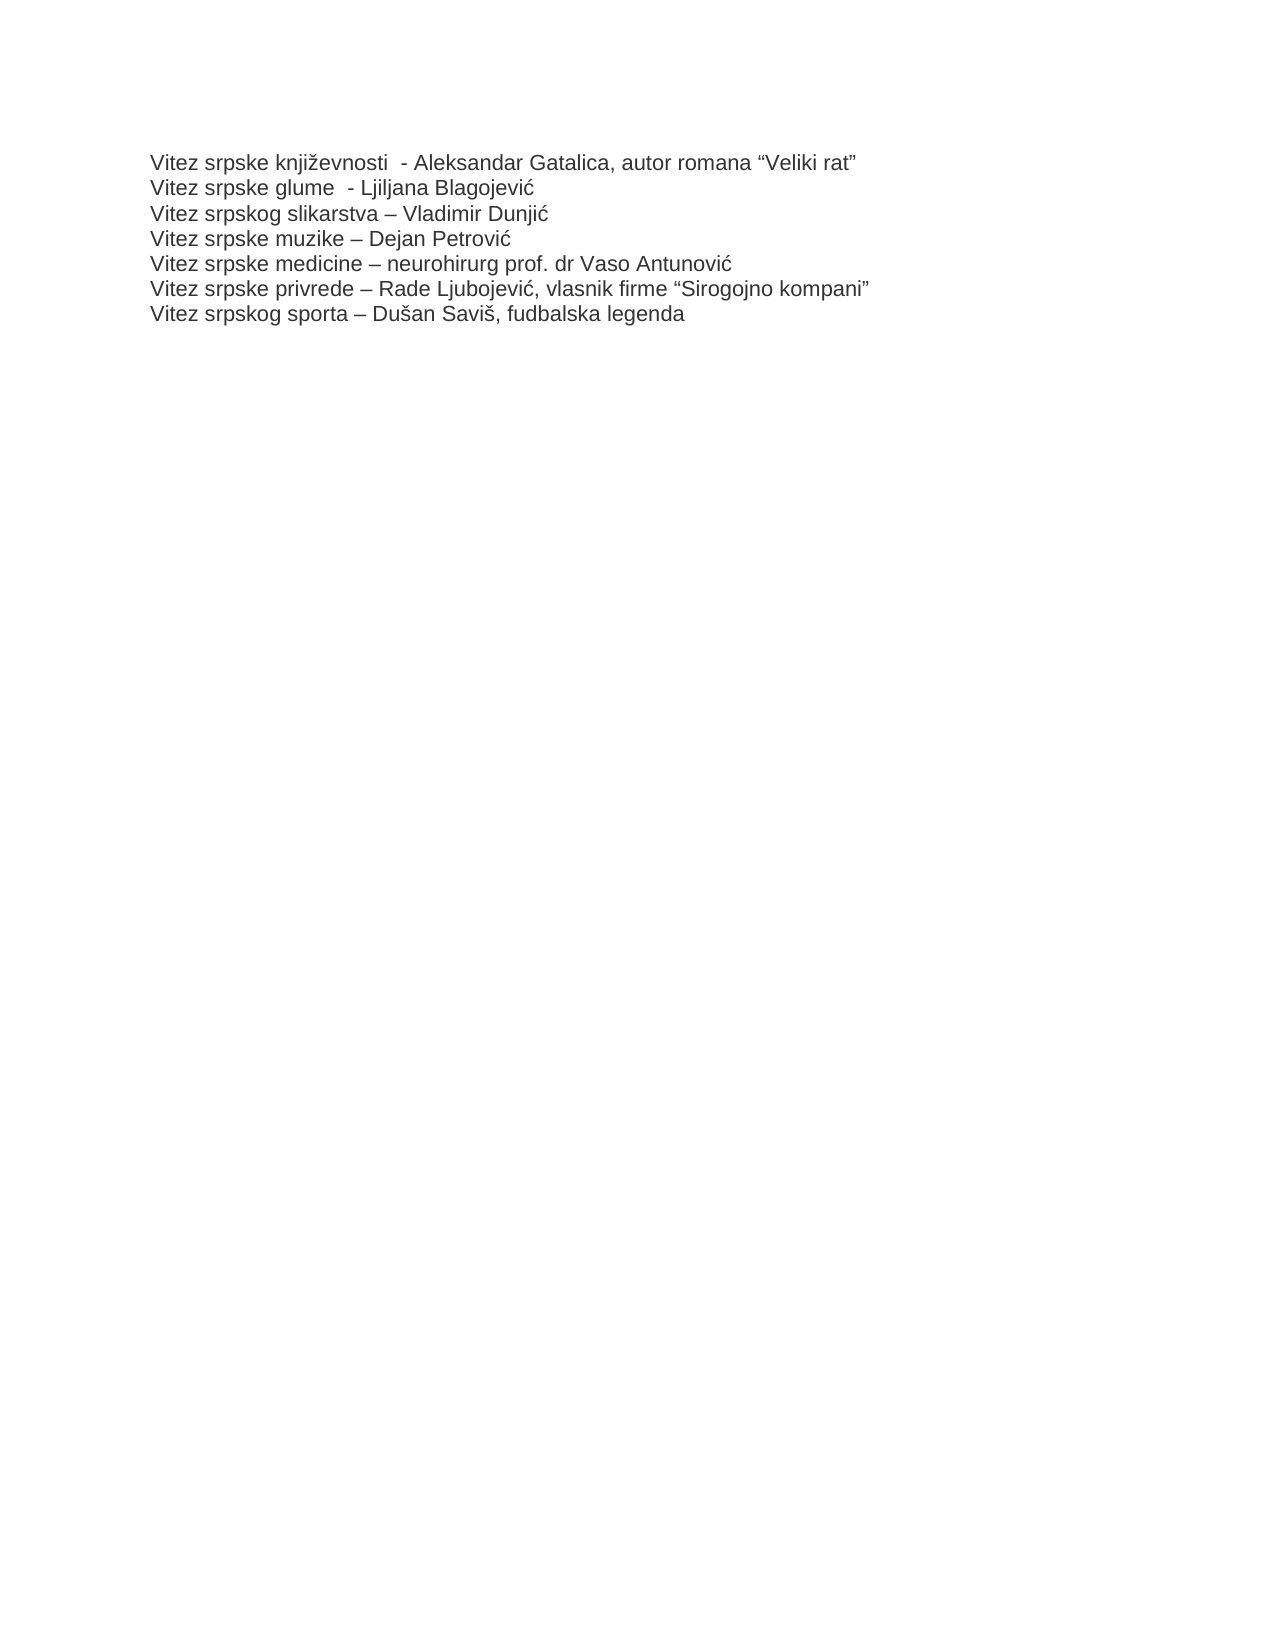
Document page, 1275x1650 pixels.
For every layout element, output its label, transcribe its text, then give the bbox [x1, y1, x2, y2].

text Vitez srpskog slikarstva – Vladimir Dunjić [150, 200, 1125, 226]
text Vitez srpske medicine – neurohirurg prof. dr Vaso Antunović [150, 251, 1125, 276]
text Vitez srpske muzike – Dejan Petrović [150, 226, 1125, 251]
text Vitez srpske književnosti - Aleksandar Gatalica, autor romana “Veliki rat” [150, 150, 1125, 175]
text Vitez srpske glume - Ljiljana Blagojević [150, 175, 1125, 200]
text Vitez srpske privrede – Rade Ljubojević, vlasnik firme “Sirogojno kompani” [150, 276, 1125, 301]
text Vitez srpskog sporta – Dušan Saviš, fudbalska legenda [150, 301, 1125, 326]
